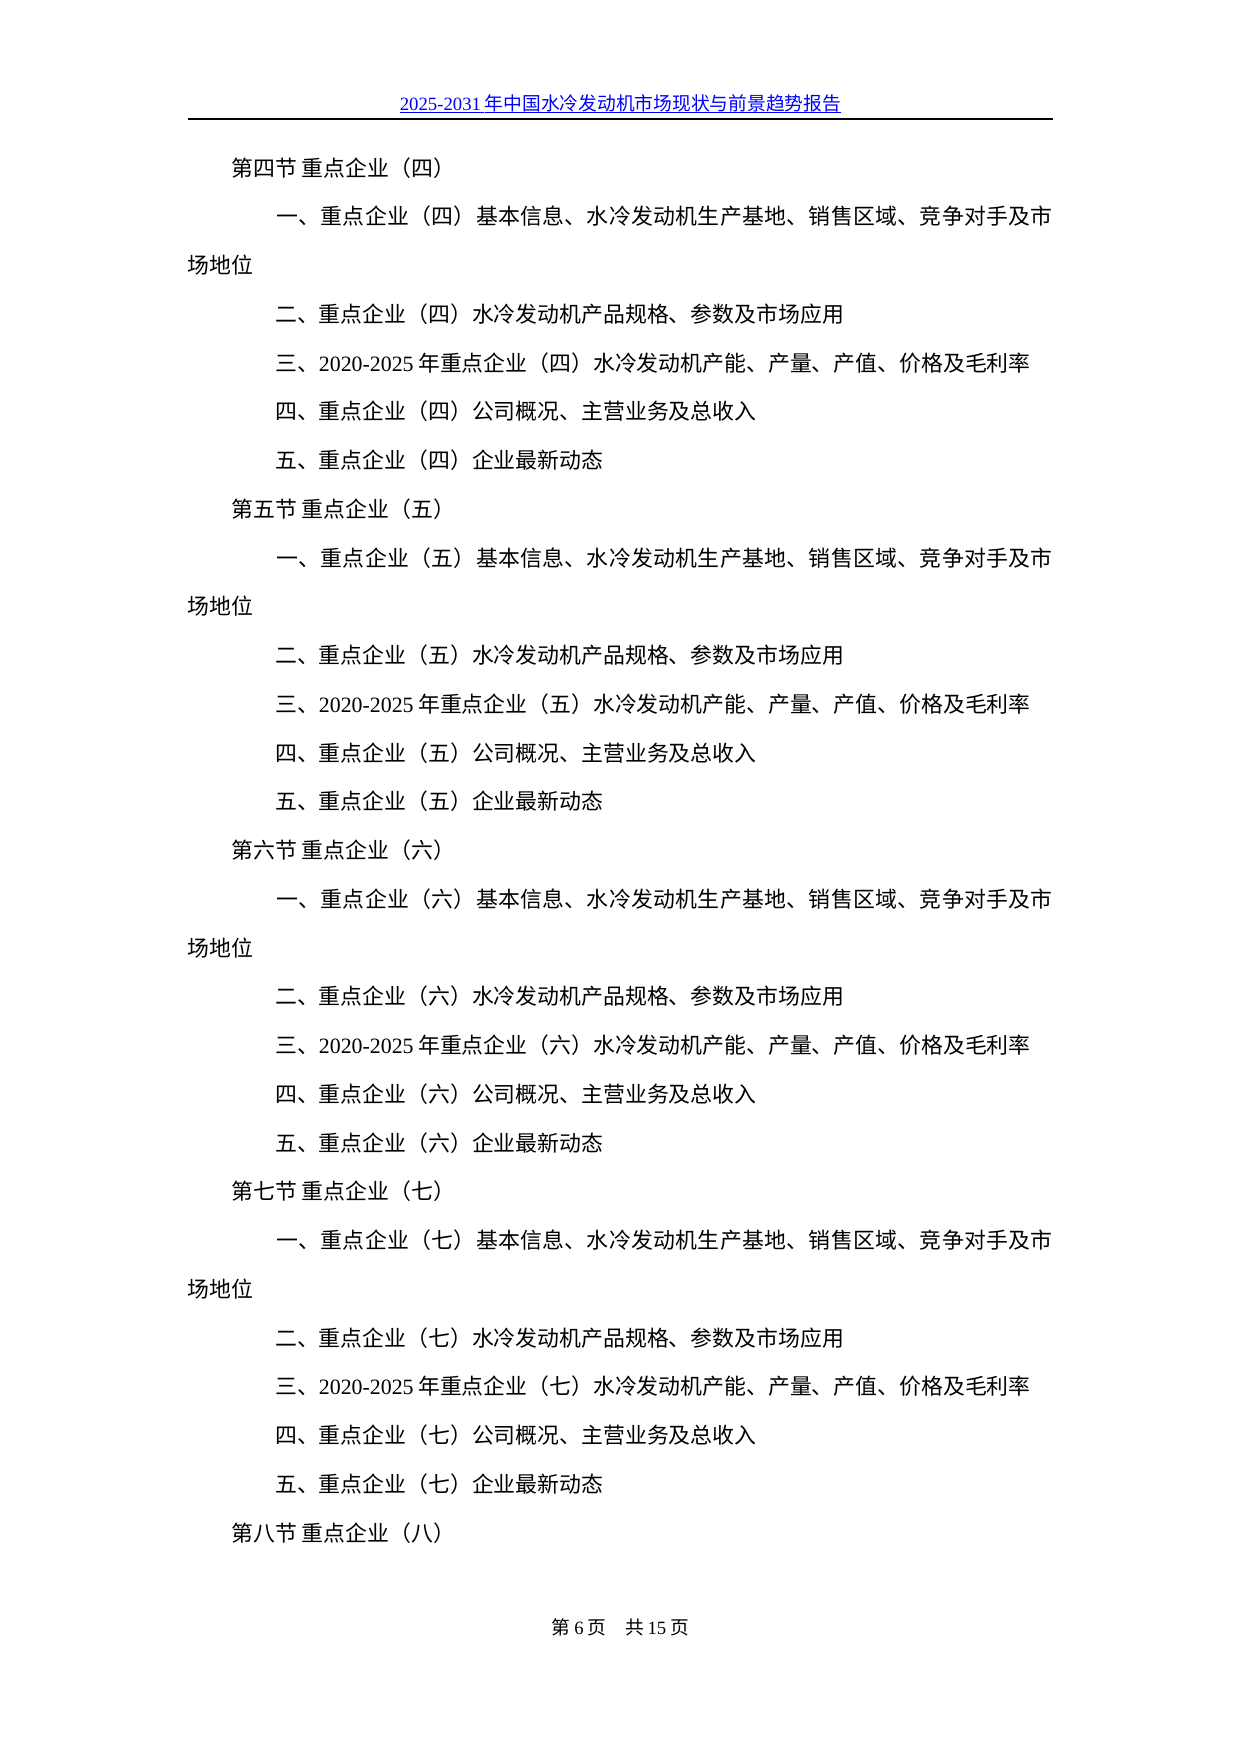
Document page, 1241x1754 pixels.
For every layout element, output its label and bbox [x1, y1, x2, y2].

text [187, 150, 1053, 1548]
